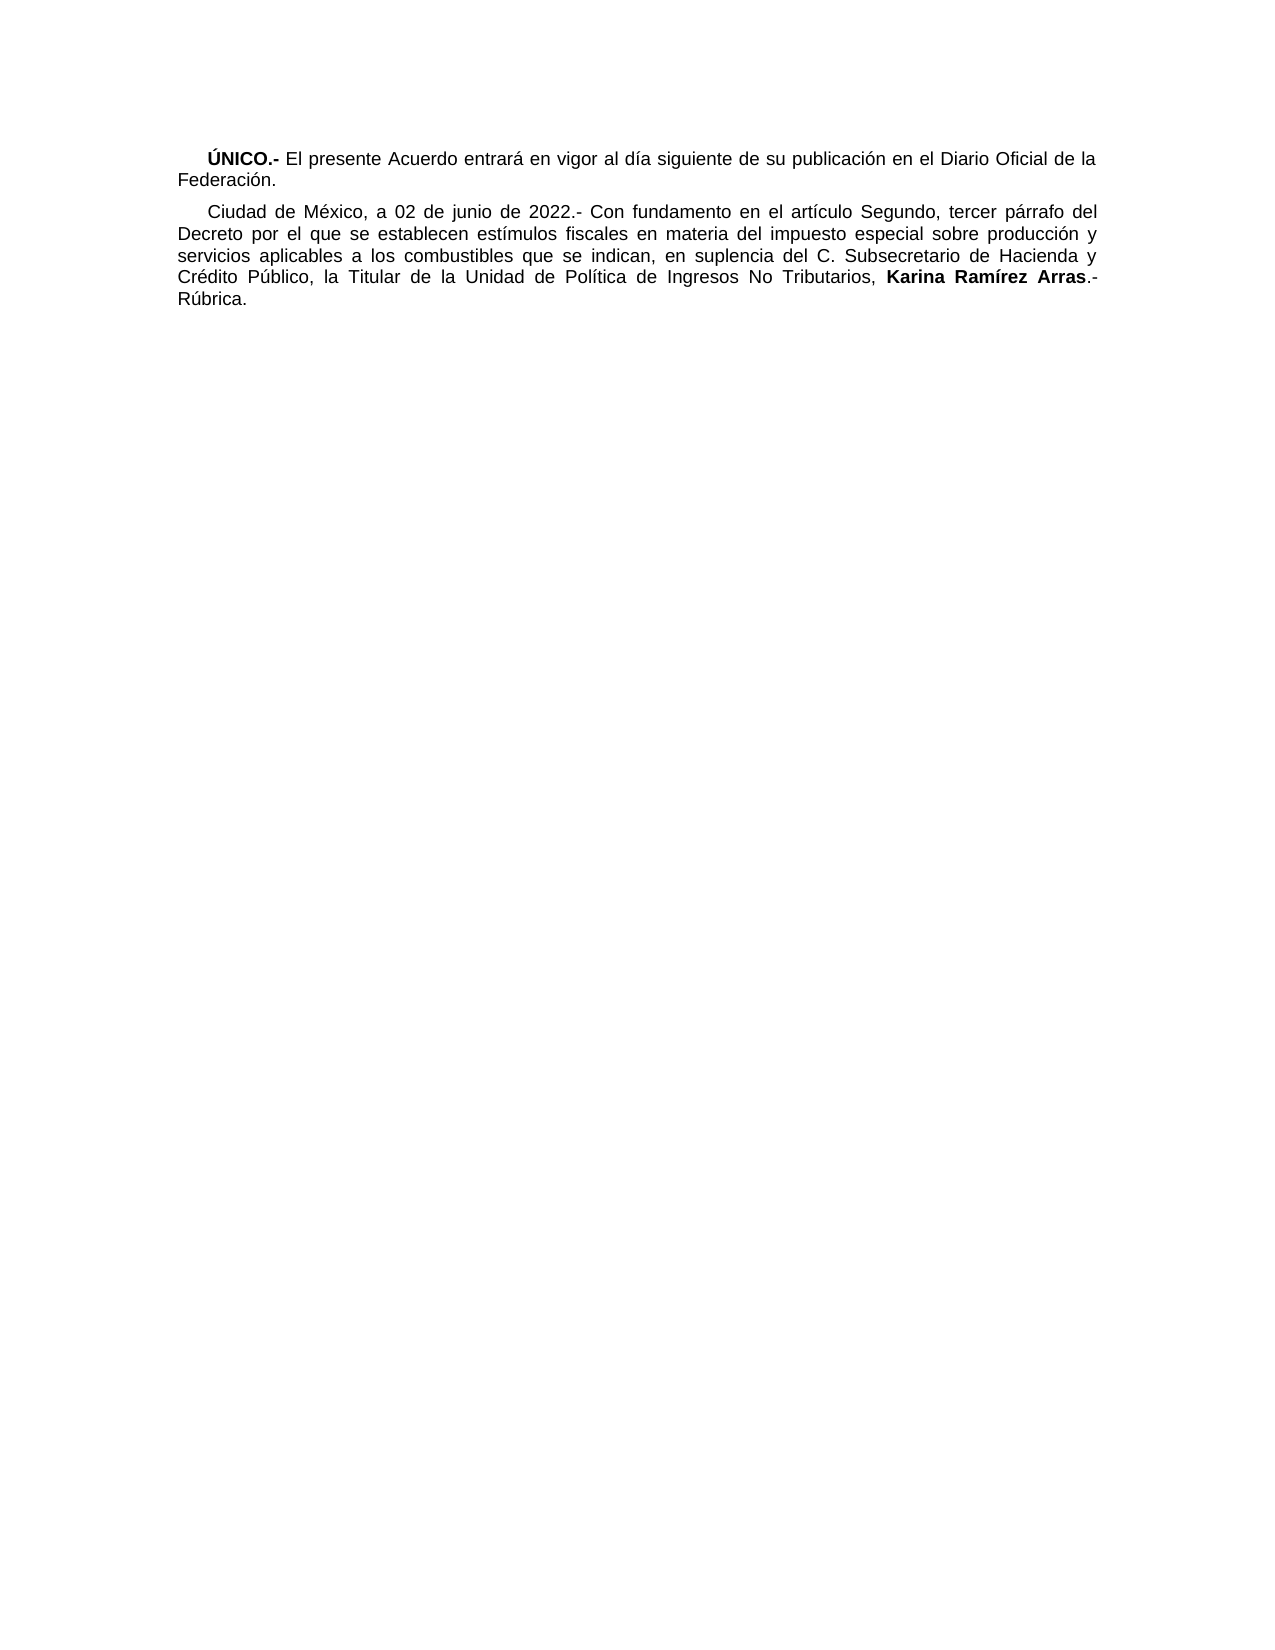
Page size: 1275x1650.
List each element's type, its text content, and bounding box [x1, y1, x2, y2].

text ÚNICO.- El presente Acuerdo entrará en vigor al día siguiente de su publicación en el Diario Oficial de la Federación. [177, 148, 1098, 191]
text Ciudad de México, a 02 de junio de 2022.- Con fundamento en el artículo Segundo, tercer párrafo del Decreto por el que se establecen estímulos fiscales en materia del impuesto especial sobre producción y servicios aplicables a los combustibles que se indican, en suplencia del C. Subsecretario de Hacienda y Crédito Público, la Titular de la Unidad de Política de Ingresos No Tributarios, Karina Ramírez Arras.- Rúbrica. [177, 201, 1098, 309]
